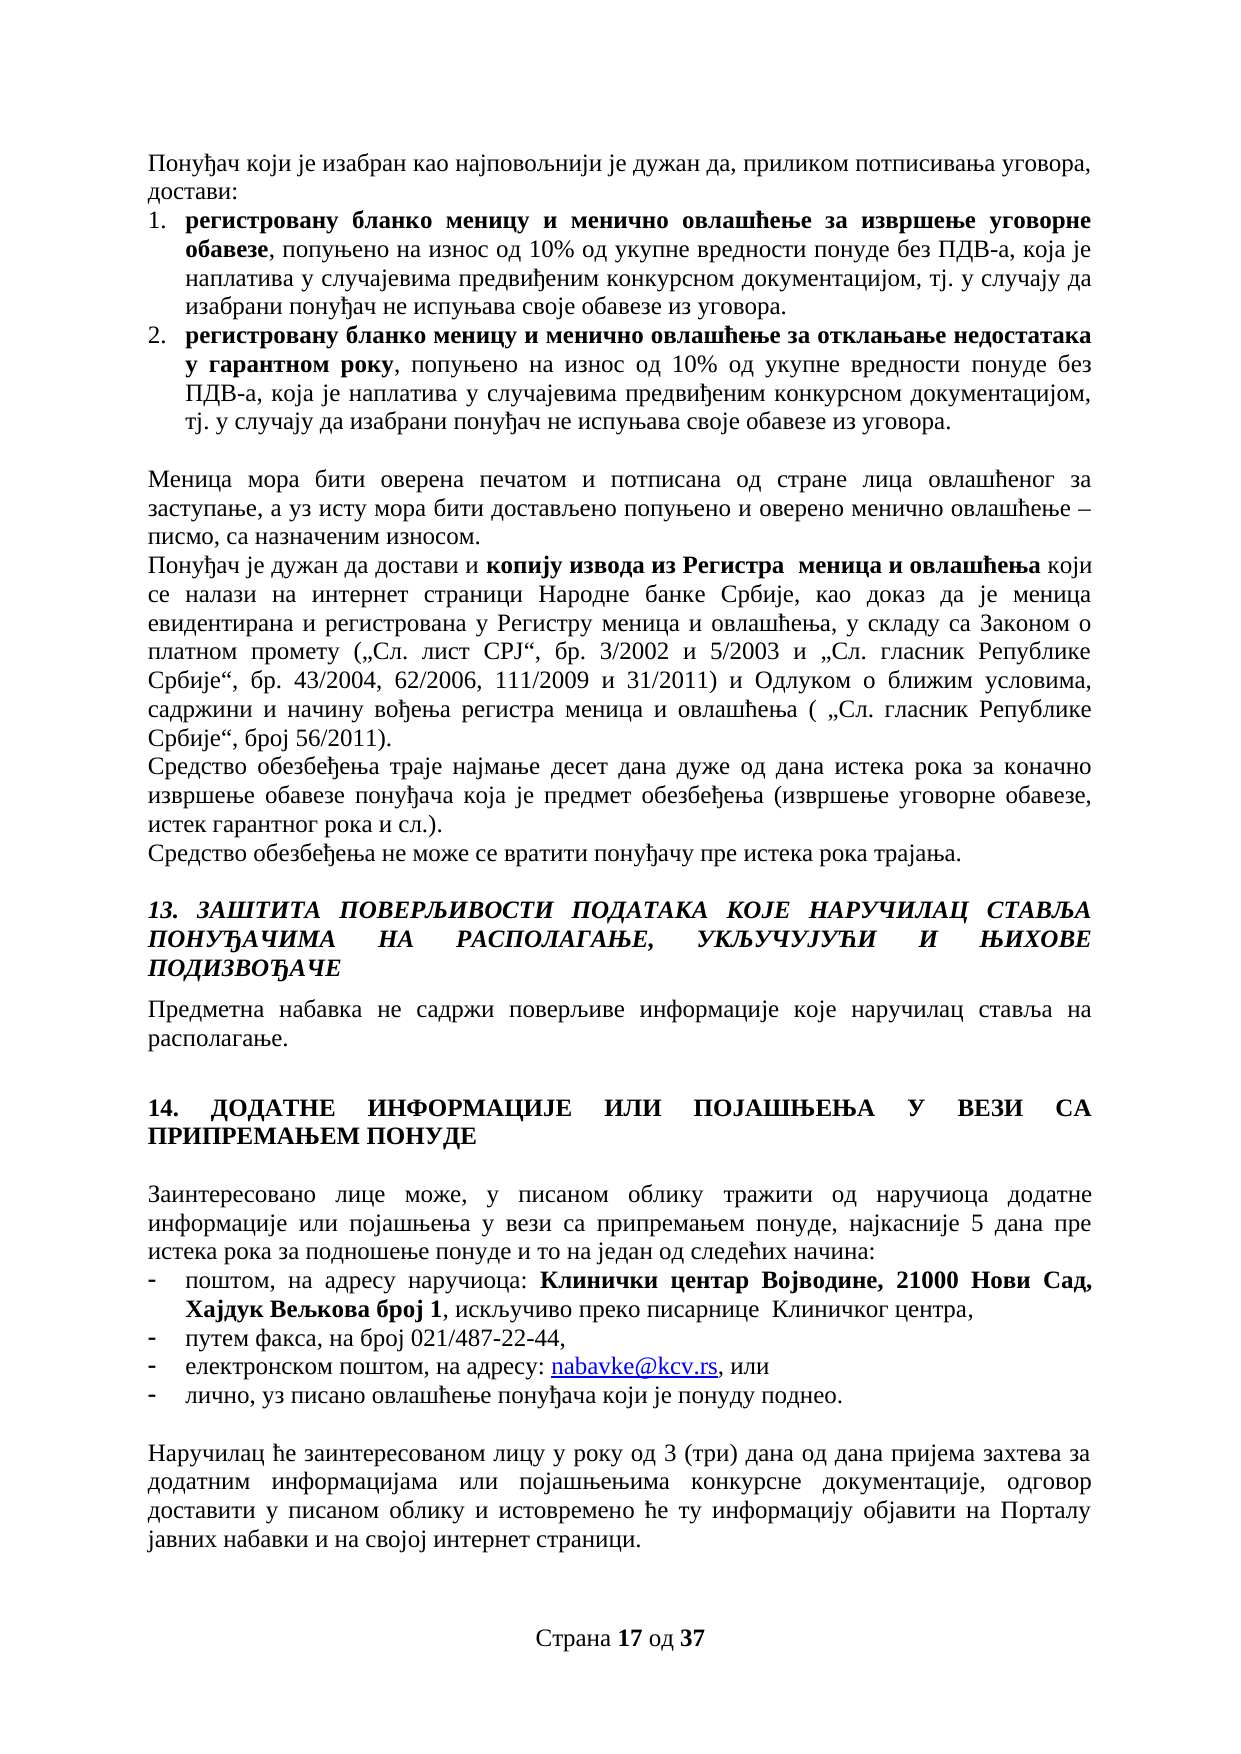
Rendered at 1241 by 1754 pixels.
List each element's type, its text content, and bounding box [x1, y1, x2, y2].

list електронском поштом, на адресу: nabavke@kcv.rs, или [148, 1351, 1092, 1380]
list регистровану бланко меницу и менично овлашћење за отклањање недостатака у гарантном року, попуњенo на износ од 10% од укупне вредности понуде без ПДВ-а, која је наплатива у случајевима предвиђеним конкурсном документацијом, тј. у случају да изабрани понуђач не испуњава своје обавезе из уговора. [148, 320, 1092, 435]
list путем факса, на број 021/487-22-44, [148, 1323, 1092, 1351]
text Понуђач је дужан да достави и копију извода из Регистра меница и овлашћења који се налази на интернет страници Народне банке Србије, као доказ да је меница евидентирана и регистрована у Регистру меница и овлашћења, у складу са Законом о платном промету („Сл. лист СРЈ“, бр. 3/2002 и 5/2003 и „Сл. гласник Републике Србије“, бр. 43/2004, 62/2006, 111/2009 и 31/2011) и Одлуком о ближим условима, садржини и начину вођења регистра меница и овлашћења ( „Сл. гласник Републике Србије“, број 56/2011). [148, 550, 1092, 751]
text Меница мора бити оверена печатом и потписана од стране лица овлашћеног за заступање, а уз исту мора бити достављено попуњено и оверено менично овлашћење – писмо, са назначеним износом. [148, 464, 1092, 550]
list поштом, на адресу наручиоца: Клинички центар Војводине, 21000 Нови Сад, Хајдук Вељкова број 1, искључиво преко писарнице Клиничког центра, [148, 1265, 1092, 1323]
text Предметна набавка не садржи поверљиве информације које наручилац ставља на располагање. [148, 994, 1092, 1051]
text Понуђач који је изабран као најповољнији је дужан да, приликом потписивања уговора, достави: [148, 148, 1092, 205]
text 13. ЗАШТИТА ПОВЕРЉИВОСТИ ПОДАТАКА КОЈЕ НАРУЧИЛАЦ СТАВЉА ПОНУЂАЧИМА НА РАСПОЛАГАЊЕ, УКЉУЧУЈУЋИ И ЊИХОВЕ ПОДИЗВОЂАЧЕ [148, 895, 1092, 981]
list регистровану бланко меницу и менично овлашћење за извршење уговорне обавезе, попуњенo на износ од 10% од укупне вредности понуде без ПДВ-а, која је наплатива у случајевима предвиђеним конкурсном документацијом, тј. у случају да изабрани понуђач не испуњава своје обавезе из уговора. [148, 205, 1092, 320]
text Средство обезбеђења не може се вратити понуђачу пре истека рока трајања. [148, 838, 1092, 866]
text Средство обезбеђења траје најмање десет дана дуже од дана истека рока за коначно извршење обавезе понуђача која је предмет обезбеђења (извршење уговорне обавезе, истек гарантног рока и сл.). [148, 751, 1092, 838]
text Заинтересовано лице може, у писаном облику тражити од наручиоца додатне информације или појашњења у вези са припремањем понуде, најкасније 5 дана пре истека рока за подношење понуде и то на један од следећих начина: [148, 1179, 1092, 1265]
text 14. ДОДАТНЕ ИНФОРМАЦИЈЕ ИЛИ ПОЈАШЊЕЊА У ВЕЗИ СА ПРИПРЕМАЊЕМ ПОНУДЕ [148, 1093, 1092, 1150]
text Наручилац ће заинтересованом лицу у року од 3 (три) дана од дана пријема захтева за додатним информацијама или појашњењима конкурсне документације, одговор доставити у писаном облику и истовремено ће ту информацију објавити на Порталу јавних набавки и на својој интернет страници. [148, 1438, 1092, 1553]
list лично, уз писано овлашћење понуђача који је понуду поднео. [148, 1380, 1092, 1409]
